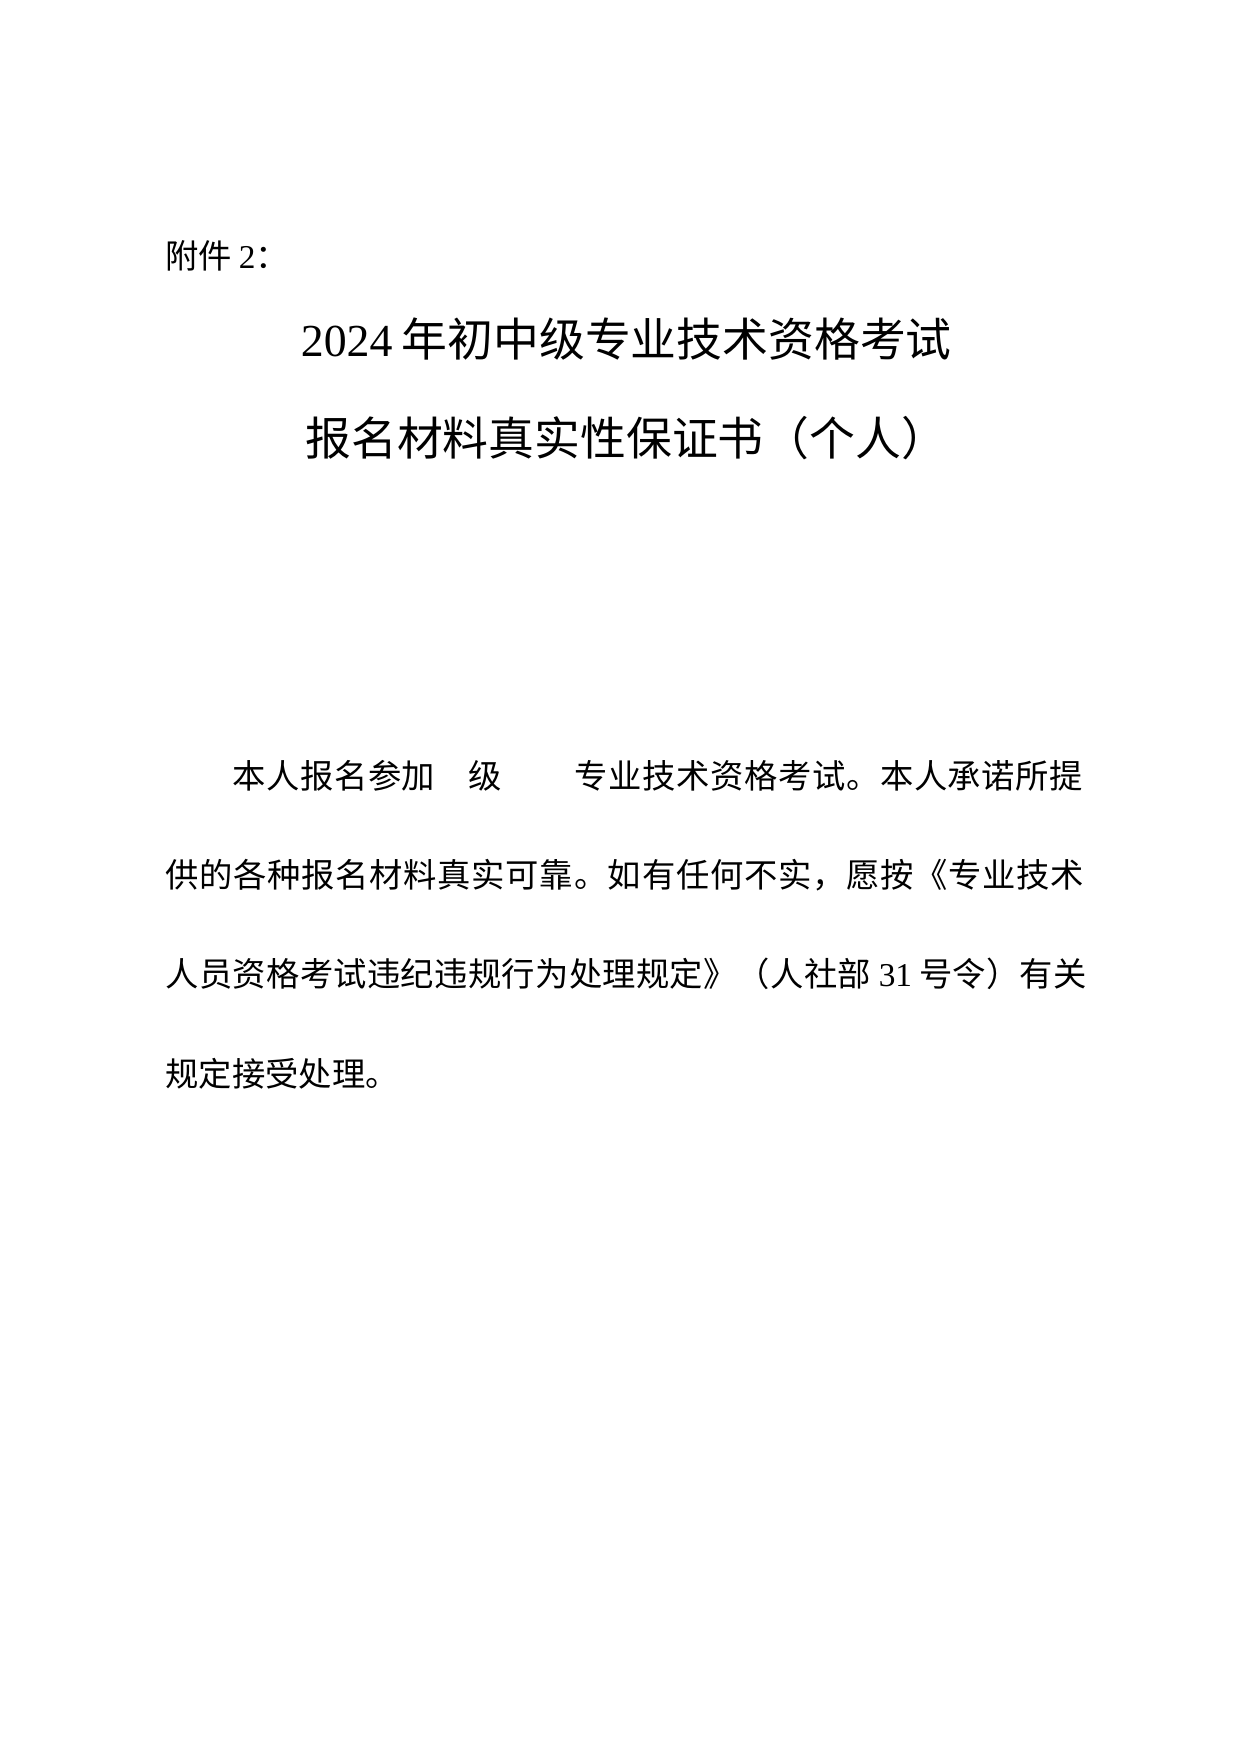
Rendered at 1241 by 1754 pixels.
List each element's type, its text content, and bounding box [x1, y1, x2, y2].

text 本人报名参加 级 专业技术资格考试。本人承诺所提供的各种报名材料真实可靠。如有任何不实，愿按《专业技术人员资格考试违纪违规行为处理规定》（人社部31号令）有关规定接受处理。 [165, 740, 1087, 1105]
text 2024年初中级专业技术资格考试 [165, 287, 1087, 386]
text 报名材料真实性保证书（个人） [165, 386, 1087, 485]
text 附件2： [165, 220, 1087, 287]
